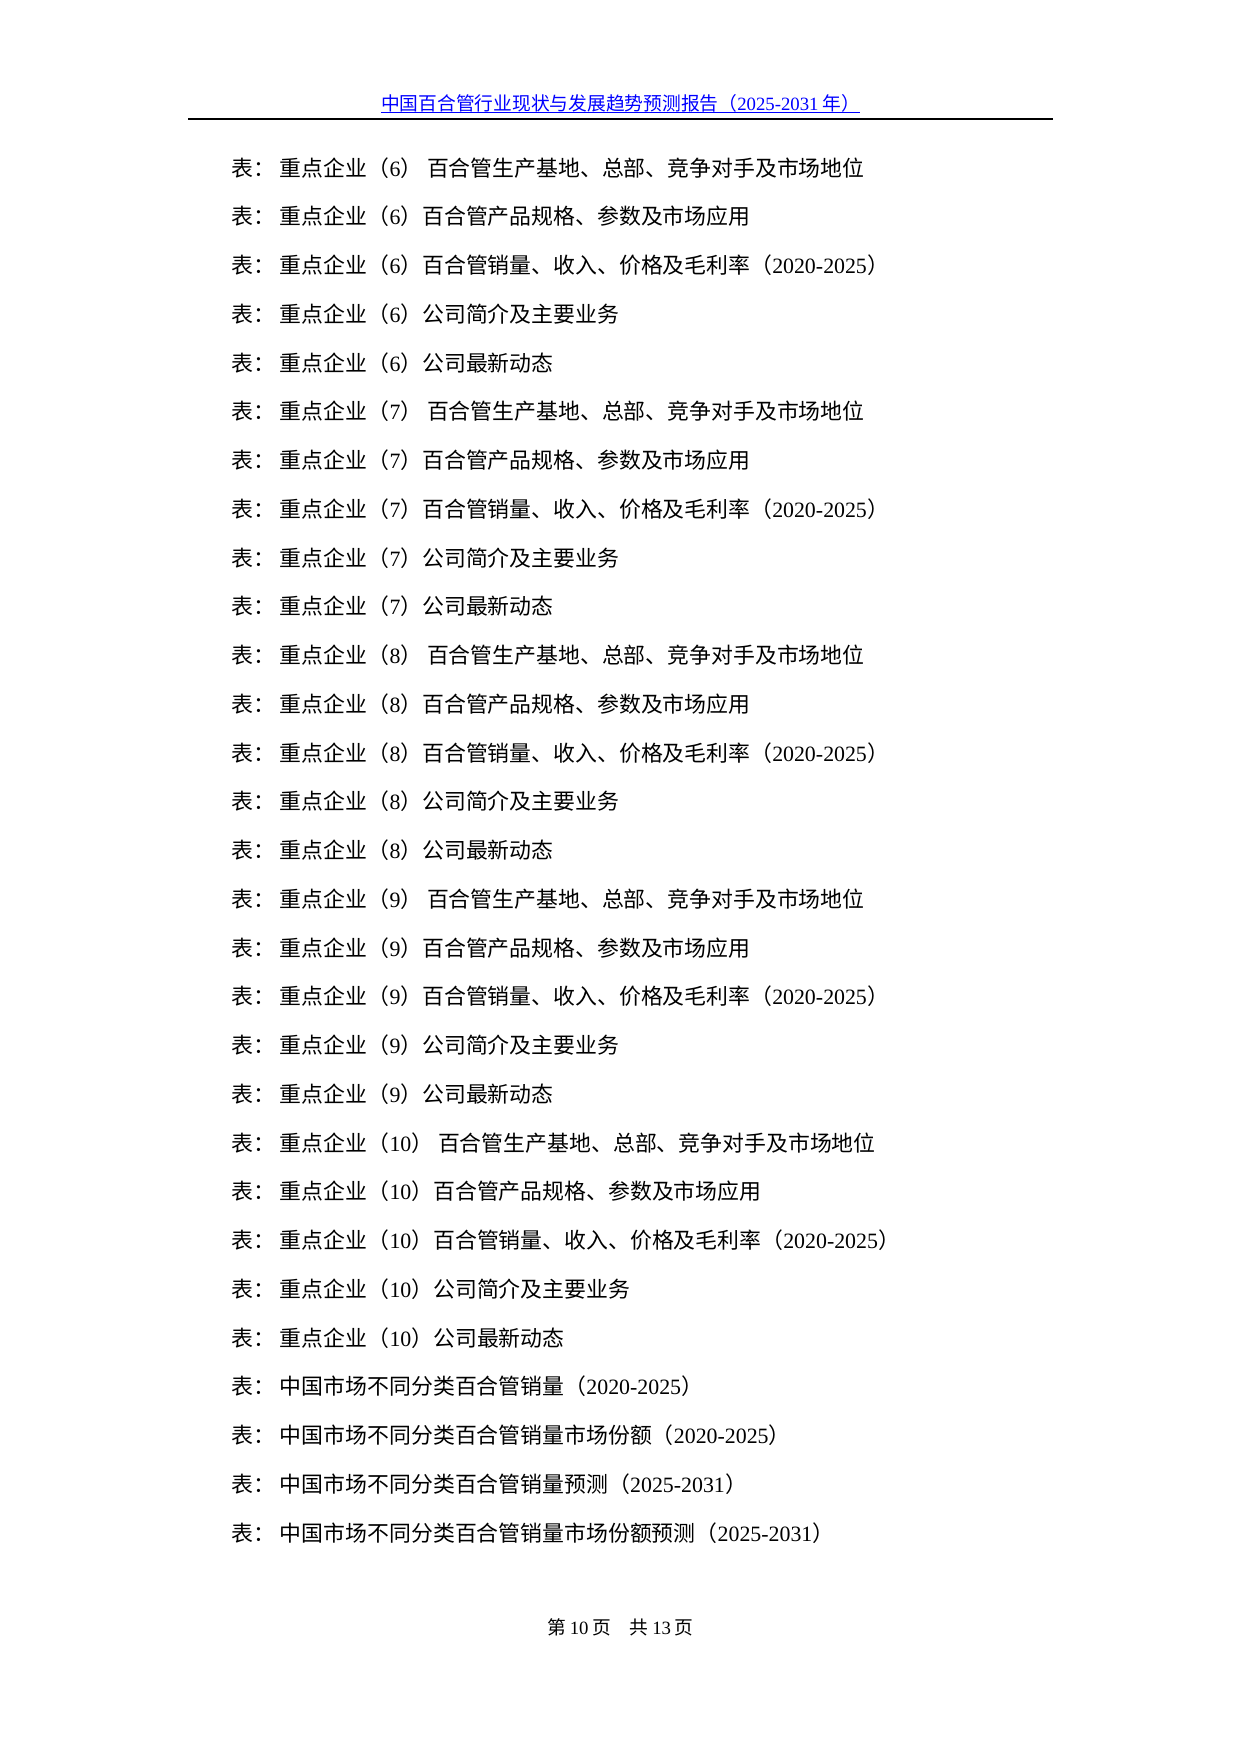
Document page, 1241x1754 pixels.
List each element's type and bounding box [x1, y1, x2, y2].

text [187, 150, 1053, 1548]
